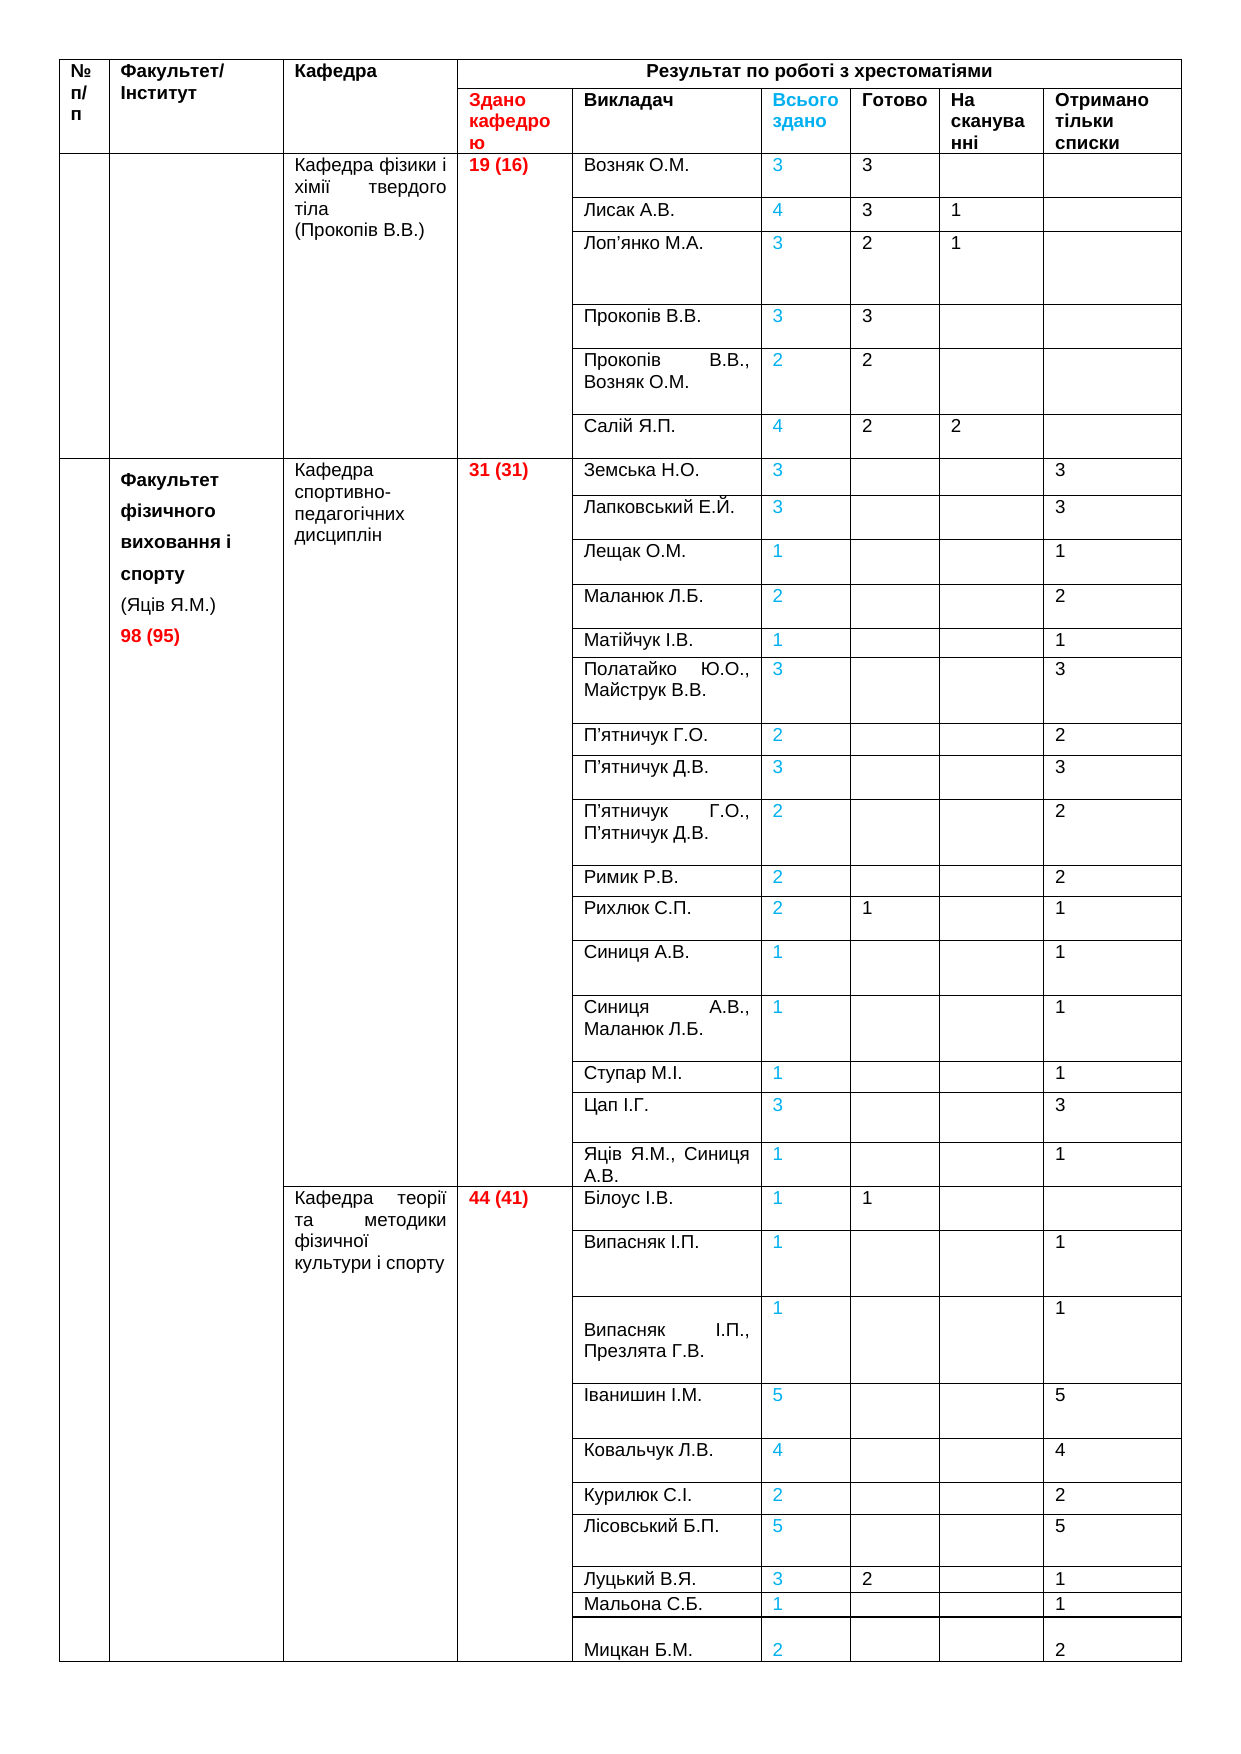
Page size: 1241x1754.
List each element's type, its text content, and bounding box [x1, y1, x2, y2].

table_cell 2 [762, 1483, 850, 1514]
table_cell 3 [762, 658, 850, 722]
table_cell Полатайко Ю.О., Майструк В.В. [573, 658, 761, 722]
table_cell Маланюк Л.Б. [573, 585, 761, 628]
table_cell 1 [762, 629, 850, 657]
table_cell Лоп’янко М.А. [573, 232, 761, 304]
table_cell Випасняк І.П., Презлята Г.В. [573, 1297, 761, 1383]
table_cell 2 [762, 800, 850, 865]
table_cell П’ятничук Г.О., П’ятничук Д.В. [573, 800, 761, 865]
table_cell [940, 540, 1043, 583]
table_cell [851, 756, 939, 799]
table_cell 1 [762, 1143, 850, 1186]
table_cell [940, 800, 1043, 865]
table_cell Кафедра фізики і хімії твердого тіла (Прокопів В.В.) [284, 154, 457, 458]
table_cell [940, 305, 1043, 348]
table_cell [940, 1439, 1043, 1482]
table_cell Синиця А.В. [573, 941, 761, 995]
table_cell [851, 1062, 939, 1092]
table_cell [851, 496, 939, 539]
table_cell 5 [1044, 1384, 1181, 1438]
table_cell [940, 866, 1043, 896]
table_cell 2 [851, 415, 939, 458]
table_cell [851, 1384, 939, 1438]
table_cell Луцький В.Я. [573, 1567, 761, 1592]
table_cell Курилюк С.І. [573, 1483, 761, 1514]
table_cell Білоус І.В. [573, 1187, 761, 1230]
table_header № п/п [60, 60, 109, 153]
table_cell 19 (16) [458, 154, 572, 458]
table_header Кафедра [284, 60, 457, 153]
table_cell 3 [1044, 459, 1181, 495]
table_cell 2 [940, 415, 1043, 458]
table_cell [851, 459, 939, 495]
table_cell 44 (41) [458, 1187, 572, 1661]
table_cell 2 [851, 232, 939, 304]
table_cell [851, 724, 939, 755]
table_cell Римик Р.В. [573, 866, 761, 896]
table_cell [940, 941, 1043, 995]
table_cell 1 [762, 1062, 850, 1092]
table_cell Мицкан Б.М. [573, 1618, 761, 1661]
table_cell [851, 866, 939, 896]
table_cell Рихлюк С.П. [573, 897, 761, 940]
table_cell 3 [1044, 658, 1181, 722]
table_cell [940, 349, 1043, 414]
table_cell [1044, 1187, 1181, 1230]
table_cell 1 [1044, 540, 1181, 583]
table_cell 4 [762, 1439, 850, 1482]
table_cell [851, 996, 939, 1061]
table_cell [851, 1231, 939, 1296]
table_cell 1 [851, 1187, 939, 1230]
table_cell Кафедра спортивно-педагогічних дисциплін [284, 459, 457, 1186]
table_cell 3 [762, 305, 850, 348]
table_cell [851, 1593, 939, 1616]
table_cell [1044, 349, 1181, 414]
table_cell [940, 459, 1043, 495]
table_cell 1 [762, 1297, 850, 1383]
table_cell [940, 496, 1043, 539]
table_cell [940, 897, 1043, 940]
table_cell Факультет фізичного виховання і спорту (Яців Я.М.) 98 (95) [110, 459, 283, 1661]
table_cell 1 [940, 198, 1043, 231]
table_cell Лисак А.В. [573, 198, 761, 231]
table_cell На скануванні [940, 89, 1043, 153]
table_cell 1 [762, 996, 850, 1061]
table_cell Здано кафедрою [458, 89, 572, 153]
table_cell 1 [762, 1231, 850, 1296]
table_cell 5 [762, 1515, 850, 1566]
table_cell [940, 585, 1043, 628]
table_cell Прокопів В.В. [573, 305, 761, 348]
table_cell 2 [762, 866, 850, 896]
table_cell 2 [851, 1567, 939, 1592]
table_cell 1 [762, 1593, 850, 1616]
table_cell 3 [851, 198, 939, 231]
table_header Факультет/ Інститут [110, 60, 283, 153]
table_cell 1 [1044, 1143, 1181, 1186]
table_cell 3 [762, 1093, 850, 1142]
table_cell 3 [1044, 1093, 1181, 1142]
table_cell 1 [1044, 1567, 1181, 1592]
table_cell [940, 724, 1043, 755]
table_cell Лапковський Е.Й. [573, 496, 761, 539]
table_cell [940, 1618, 1043, 1661]
table_cell [851, 1143, 939, 1186]
table_cell 4 [762, 415, 850, 458]
table_cell 2 [1044, 800, 1181, 865]
table_cell 2 [762, 349, 850, 414]
table_cell [851, 1618, 939, 1661]
table_cell 3 [851, 154, 939, 197]
table_cell Всього здано [762, 89, 850, 153]
table_cell Лісовський Б.П. [573, 1515, 761, 1566]
table_cell Прокопів В.В., Возняк О.М. [573, 349, 761, 414]
table_cell 1 [1044, 1062, 1181, 1092]
table_cell [60, 459, 109, 1661]
table_cell [851, 1297, 939, 1383]
table_cell 3 [1044, 756, 1181, 799]
table_cell 1 [851, 897, 939, 940]
table_cell Готово [851, 89, 939, 153]
table_cell 3 [762, 154, 850, 197]
table_cell 3 [762, 232, 850, 304]
table_cell [851, 800, 939, 865]
table_cell 2 [762, 897, 850, 940]
table_cell 1 [1044, 629, 1181, 657]
table_cell 2 [1044, 585, 1181, 628]
table_cell 1 [762, 941, 850, 995]
table_cell 1 [1044, 1593, 1181, 1616]
table_cell [1044, 305, 1181, 348]
table_cell [1044, 415, 1181, 458]
table_cell [851, 585, 939, 628]
table_cell 1 [1044, 897, 1181, 940]
table_cell 1 [1044, 996, 1181, 1061]
table_cell [940, 1515, 1043, 1566]
table_cell [940, 1567, 1043, 1592]
table_cell [940, 1593, 1043, 1616]
table_cell 2 [1044, 866, 1181, 896]
table_cell 5 [1044, 1515, 1181, 1566]
table_cell [851, 540, 939, 583]
table_cell [1044, 232, 1181, 304]
table_cell Лещак О.М. [573, 540, 761, 583]
table_cell 2 [762, 724, 850, 755]
table_cell 4 [1044, 1439, 1181, 1482]
table_cell Возняк О.М. [573, 154, 761, 197]
table_cell 3 [762, 1567, 850, 1592]
table_cell 1 [1044, 1231, 1181, 1296]
table_cell [940, 1062, 1043, 1092]
table_cell 1 [1044, 1297, 1181, 1383]
table_cell 1 [762, 540, 850, 583]
table_cell 3 [762, 459, 850, 495]
table_cell П’ятничук Г.О. [573, 724, 761, 755]
table_cell [940, 154, 1043, 197]
table_cell Іванишин І.М. [573, 1384, 761, 1438]
table_cell 5 [762, 1384, 850, 1438]
table_cell Ступар М.І. [573, 1062, 761, 1092]
table_cell [851, 941, 939, 995]
table_cell 2 [1044, 1618, 1181, 1661]
table_cell 1 [940, 232, 1043, 304]
table_cell 1 [762, 1187, 850, 1230]
table_cell 3 [1044, 496, 1181, 539]
table_cell [940, 1231, 1043, 1296]
table_cell Викладач [573, 89, 761, 153]
table_cell Цап І.Г. [573, 1093, 761, 1142]
table_cell 2 [851, 349, 939, 414]
table_cell [940, 996, 1043, 1061]
table_cell Синиця А.В., Маланюк Л.Б. [573, 996, 761, 1061]
table_cell [940, 629, 1043, 657]
table_cell [851, 1093, 939, 1142]
table_cell Ковальчук Л.В. [573, 1439, 761, 1482]
table_cell 2 [762, 585, 850, 628]
table_cell 2 [1044, 724, 1181, 755]
table_cell 3 [762, 496, 850, 539]
table_cell [851, 1439, 939, 1482]
table_cell [940, 1143, 1043, 1186]
table_cell [1044, 198, 1181, 231]
table_cell [851, 1515, 939, 1566]
table_cell [940, 1384, 1043, 1438]
table_cell 3 [762, 756, 850, 799]
table_cell [940, 1297, 1043, 1383]
table_cell Земська Н.О. [573, 459, 761, 495]
table_cell [851, 658, 939, 722]
table_cell Яців Я.М., Синиця А.В. [573, 1143, 761, 1186]
table_cell [1044, 154, 1181, 197]
table_cell [940, 1093, 1043, 1142]
table_cell [940, 1483, 1043, 1514]
table_cell [940, 756, 1043, 799]
table_cell 31 (31) [458, 459, 572, 1186]
table_cell Кафедра теорії та методики фізичної культури і спорту [284, 1187, 457, 1661]
table_cell [940, 1187, 1043, 1230]
table_cell 4 [762, 198, 850, 231]
table_cell [940, 658, 1043, 722]
table_cell Матійчук І.В. [573, 629, 761, 657]
table_cell [851, 629, 939, 657]
table_cell 2 [762, 1618, 850, 1661]
table_cell 1 [1044, 941, 1181, 995]
table_cell Випасняк І.П. [573, 1231, 761, 1296]
table_cell 3 [851, 305, 939, 348]
table_cell П’ятничук Д.В. [573, 756, 761, 799]
table_cell Мальона С.Б. [573, 1593, 761, 1616]
table_cell [851, 1483, 939, 1514]
table_cell 2 [1044, 1483, 1181, 1514]
table_cell Салій Я.П. [573, 415, 761, 458]
table_header Результат по роботі з хрестоматіями [458, 60, 1181, 87]
table_cell Отримано тільки списки [1044, 89, 1181, 153]
